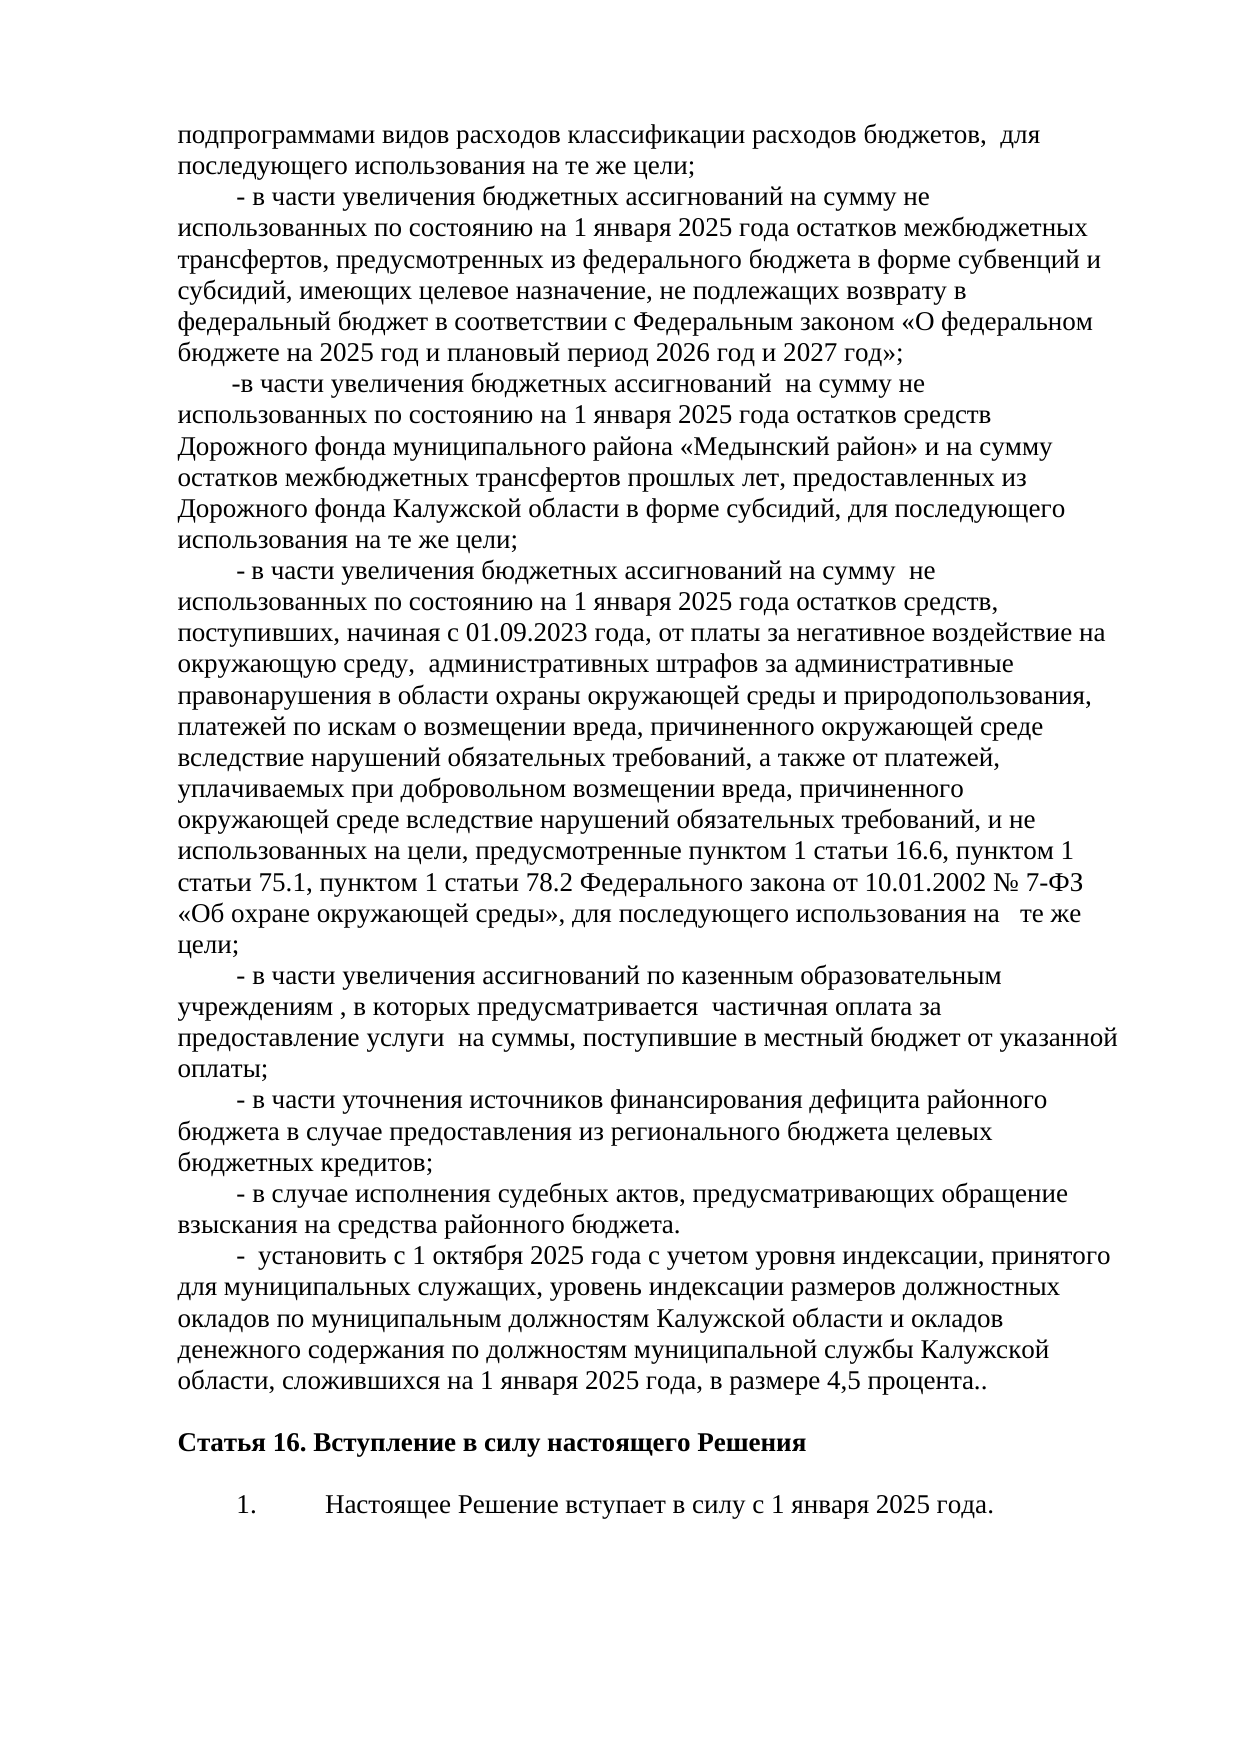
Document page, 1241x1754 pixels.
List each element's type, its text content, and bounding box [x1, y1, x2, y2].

list - в части увеличения бюджетных ассигнований на сумму не использованных по состоянию на 1 января 2025 года остатков средств, поступивших, начиная с 01.09.2023 года, от платы за негативное воздействие на окружающую среду, административных штрафов за административные правонарушения в области охраны окружающей среды и природопользования, платежей по искам о возмещении вреда, причиненного окружающей среде вследствие нарушений обязательных требований, а также от платежей, уплачиваемых при добровольном возмещении вреда, причиненного окружающей среде вследствие нарушений обязательных требований, и не использованных на цели, предусмотренные пунктом 1 статьи 16.6, пунктом 1 статьи 75.1, пунктом 1 статьи 78.2 Федерального закона от 10.01.2002 № 7-ФЗ «Об охране окружающей среды», для последующего использования на те же цели; [177, 554, 1122, 959]
text Статья 16. Вступление в силу настоящего Решения [177, 1426, 1122, 1457]
list - в части увеличения ассигнований по казенным образовательным учреждениям , в которых предусматривается частичная оплата за предоставление услуги на суммы, поступившие в местный бюджет от указанной оплаты; [177, 959, 1122, 1084]
list - в случае исполнения судебных актов, предусматривающих обращение взыскания на средства районного бюджета. [177, 1177, 1122, 1239]
list - в части увеличения бюджетных ассигнований на сумму не использованных по состоянию на 1 января 2025 года остатков межбюджетных трансфертов, предусмотренных из федерального бюджета в форме субвенций и субсидий, имеющих целевое назначение, не подлежащих возврату в федеральный бюджет в соответствии с Федеральным законом «О федеральном бюджете на 2025 год и плановый период 2026 год и 2027 год»; [177, 180, 1122, 367]
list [177, 118, 1122, 180]
list - установить с 1 октября 2025 года с учетом уровня индексации, принятого для муниципальных служащих, уровень индексации размеров должностных окладов по муниципальным должностям Калужской области и окладов денежного содержания по должностям муниципальной службы Калужской области, сложившихся на 1 января 2025 года, в размере 4,5 процента.. [177, 1239, 1122, 1395]
list - в части уточнения источников финансирования дефицита районного бюджета в случае предоставления из регионального бюджета целевых бюджетных кредитов; [177, 1084, 1122, 1177]
list Настоящее Решение вступает в силу с 1 января 2025 года. [177, 1488, 1122, 1520]
list -в части увеличения бюджетных ассигнований на сумму не использованных по состоянию на 1 января 2025 года остатков средств Дорожного фонда муниципального района «Медынский район» и на сумму остатков межбюджетных трансфертов прошлых лет, предоставленных из Дорожного фонда Калужской области в форме субсидий, для последующего использования на те же цели; [177, 367, 1122, 554]
